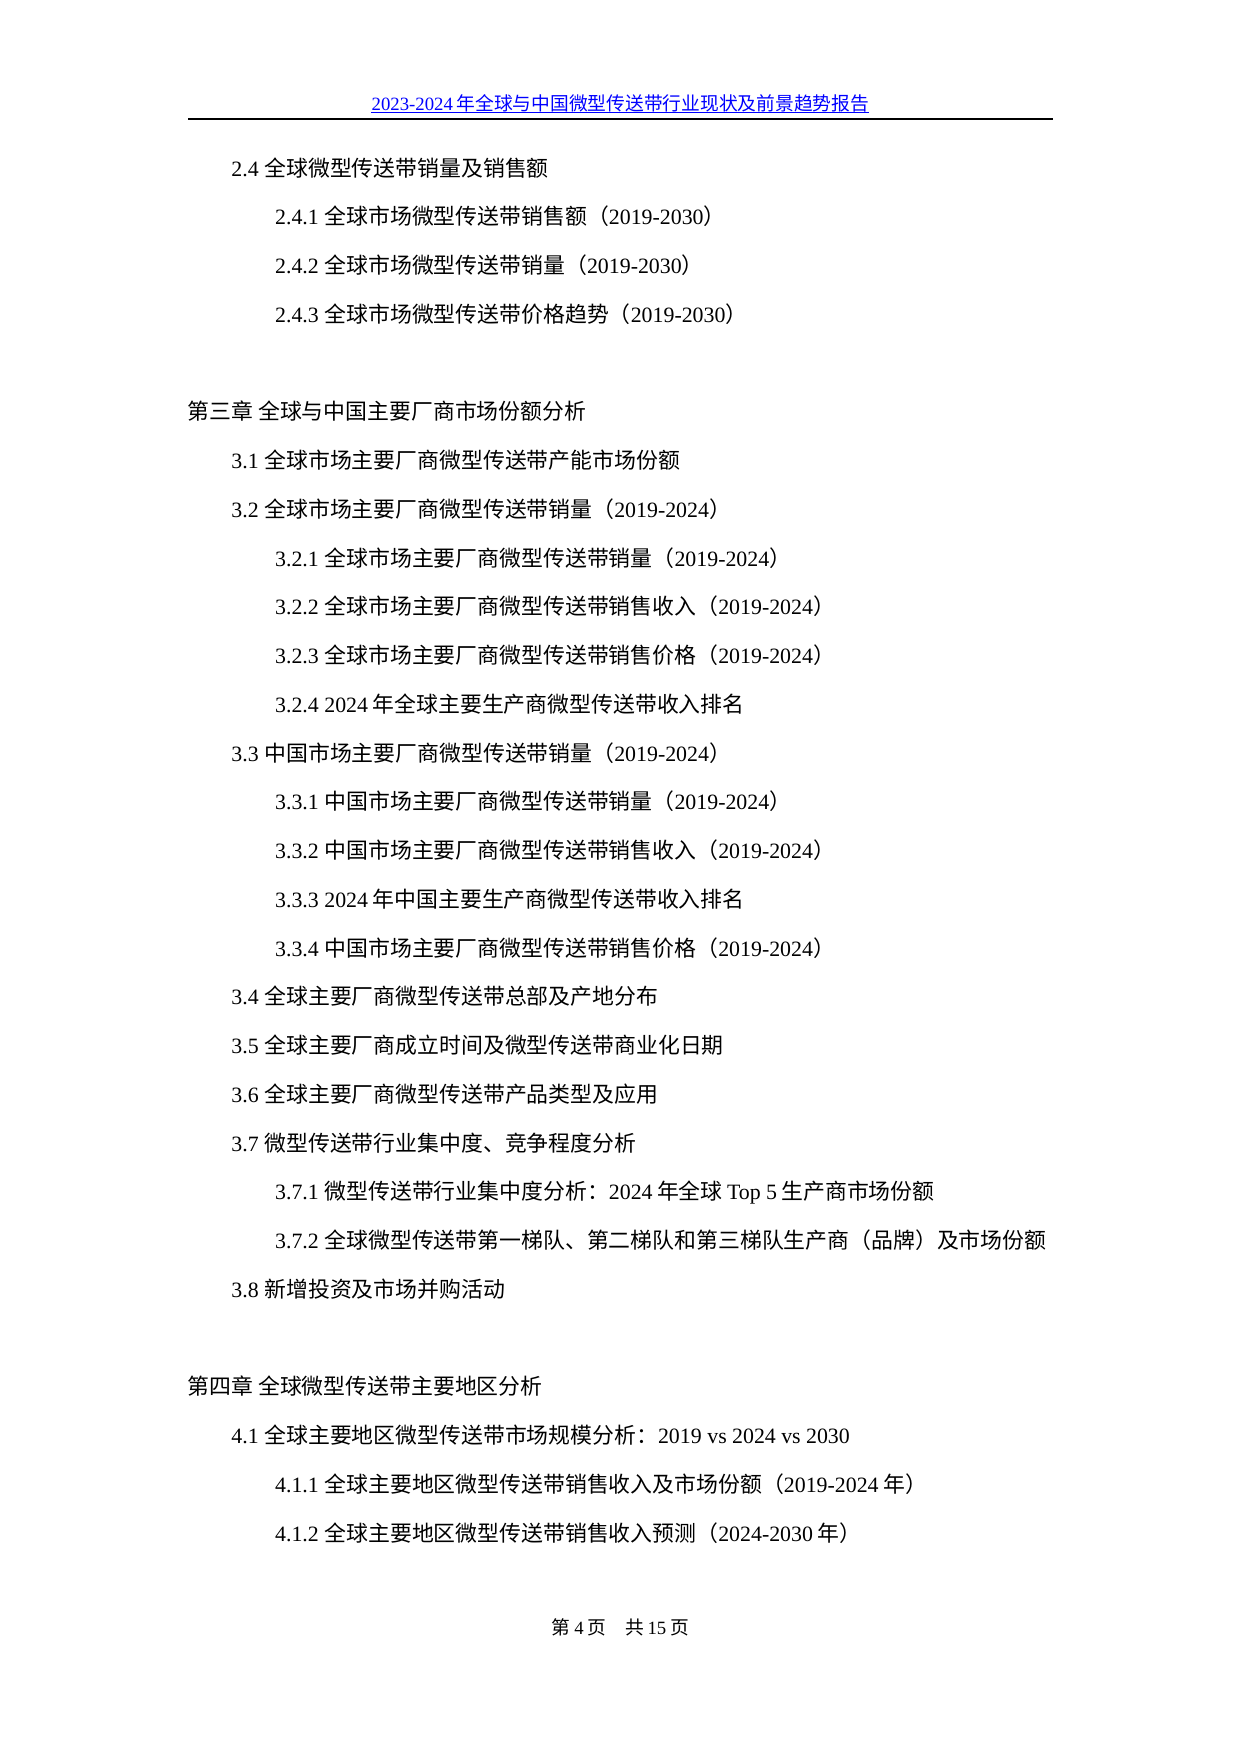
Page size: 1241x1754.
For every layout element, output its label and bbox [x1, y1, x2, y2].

text [187, 150, 1053, 1548]
